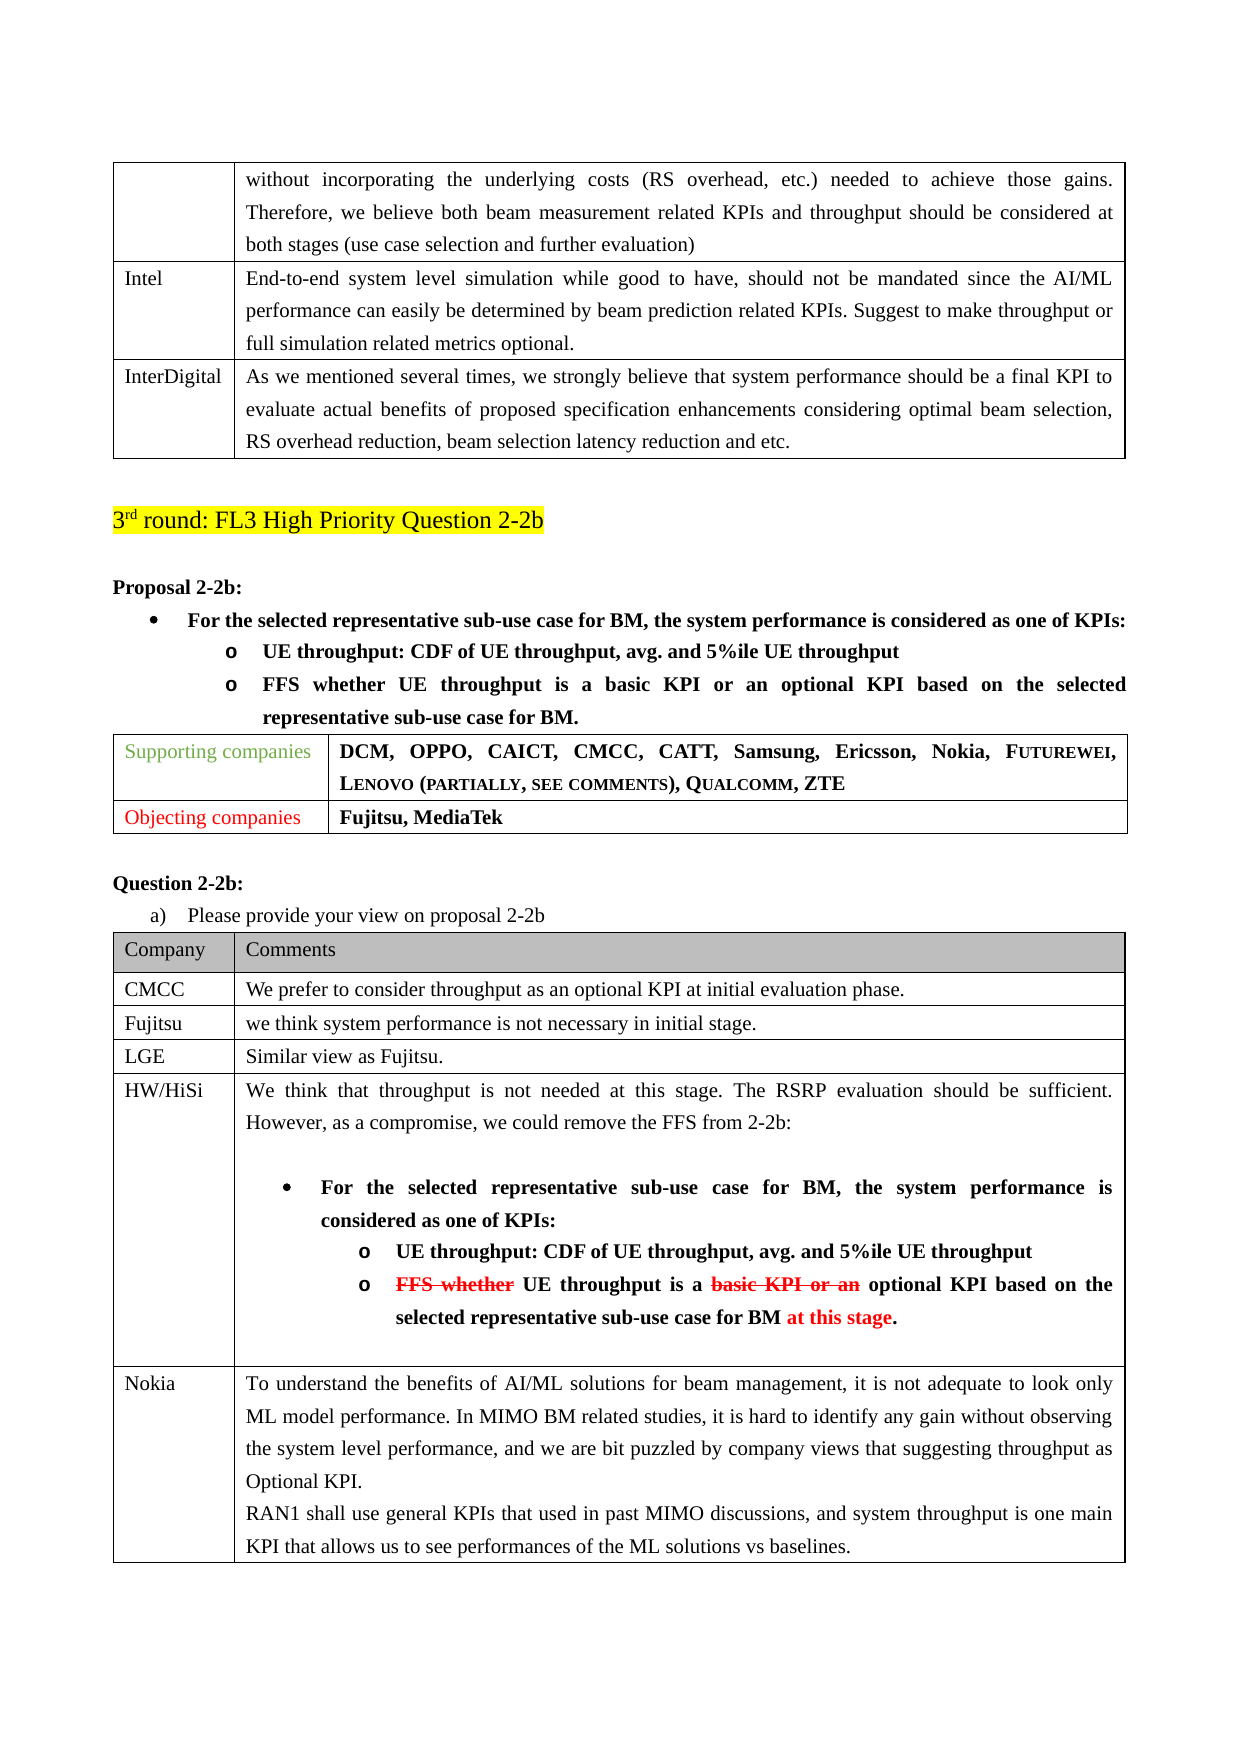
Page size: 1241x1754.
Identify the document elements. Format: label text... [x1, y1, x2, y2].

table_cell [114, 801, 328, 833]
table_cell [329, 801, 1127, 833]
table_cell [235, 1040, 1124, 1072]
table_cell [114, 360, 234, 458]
list FFS whether UE throughput is a basic KPI or an optional KPI based on the selected representative sub-use case for BM. [225, 668, 1128, 733]
list UE throughput: CDF of UE throughput, avg. and 5%ile UE throughput [225, 636, 1128, 668]
text Proposal 2-2b: [112, 571, 1128, 603]
list For the selected representative sub-use case for BM, the system performance is considered as one of KPIs: [150, 603, 1128, 636]
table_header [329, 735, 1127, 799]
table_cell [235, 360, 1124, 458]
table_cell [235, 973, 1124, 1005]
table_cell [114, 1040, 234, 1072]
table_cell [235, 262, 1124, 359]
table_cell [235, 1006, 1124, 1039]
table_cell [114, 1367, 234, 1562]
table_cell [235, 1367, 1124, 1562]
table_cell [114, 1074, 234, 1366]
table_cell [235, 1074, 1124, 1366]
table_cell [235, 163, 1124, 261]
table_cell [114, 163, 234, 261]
list Please provide your view on proposal 2-2b [150, 899, 1128, 932]
text Question 2-2b: [112, 867, 1128, 899]
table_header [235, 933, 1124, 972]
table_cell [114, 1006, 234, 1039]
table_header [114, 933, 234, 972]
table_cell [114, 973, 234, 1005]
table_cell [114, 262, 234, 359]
subtitle 3rd round: FL3 High Priority Question 2-2b [112, 504, 1128, 536]
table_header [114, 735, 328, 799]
